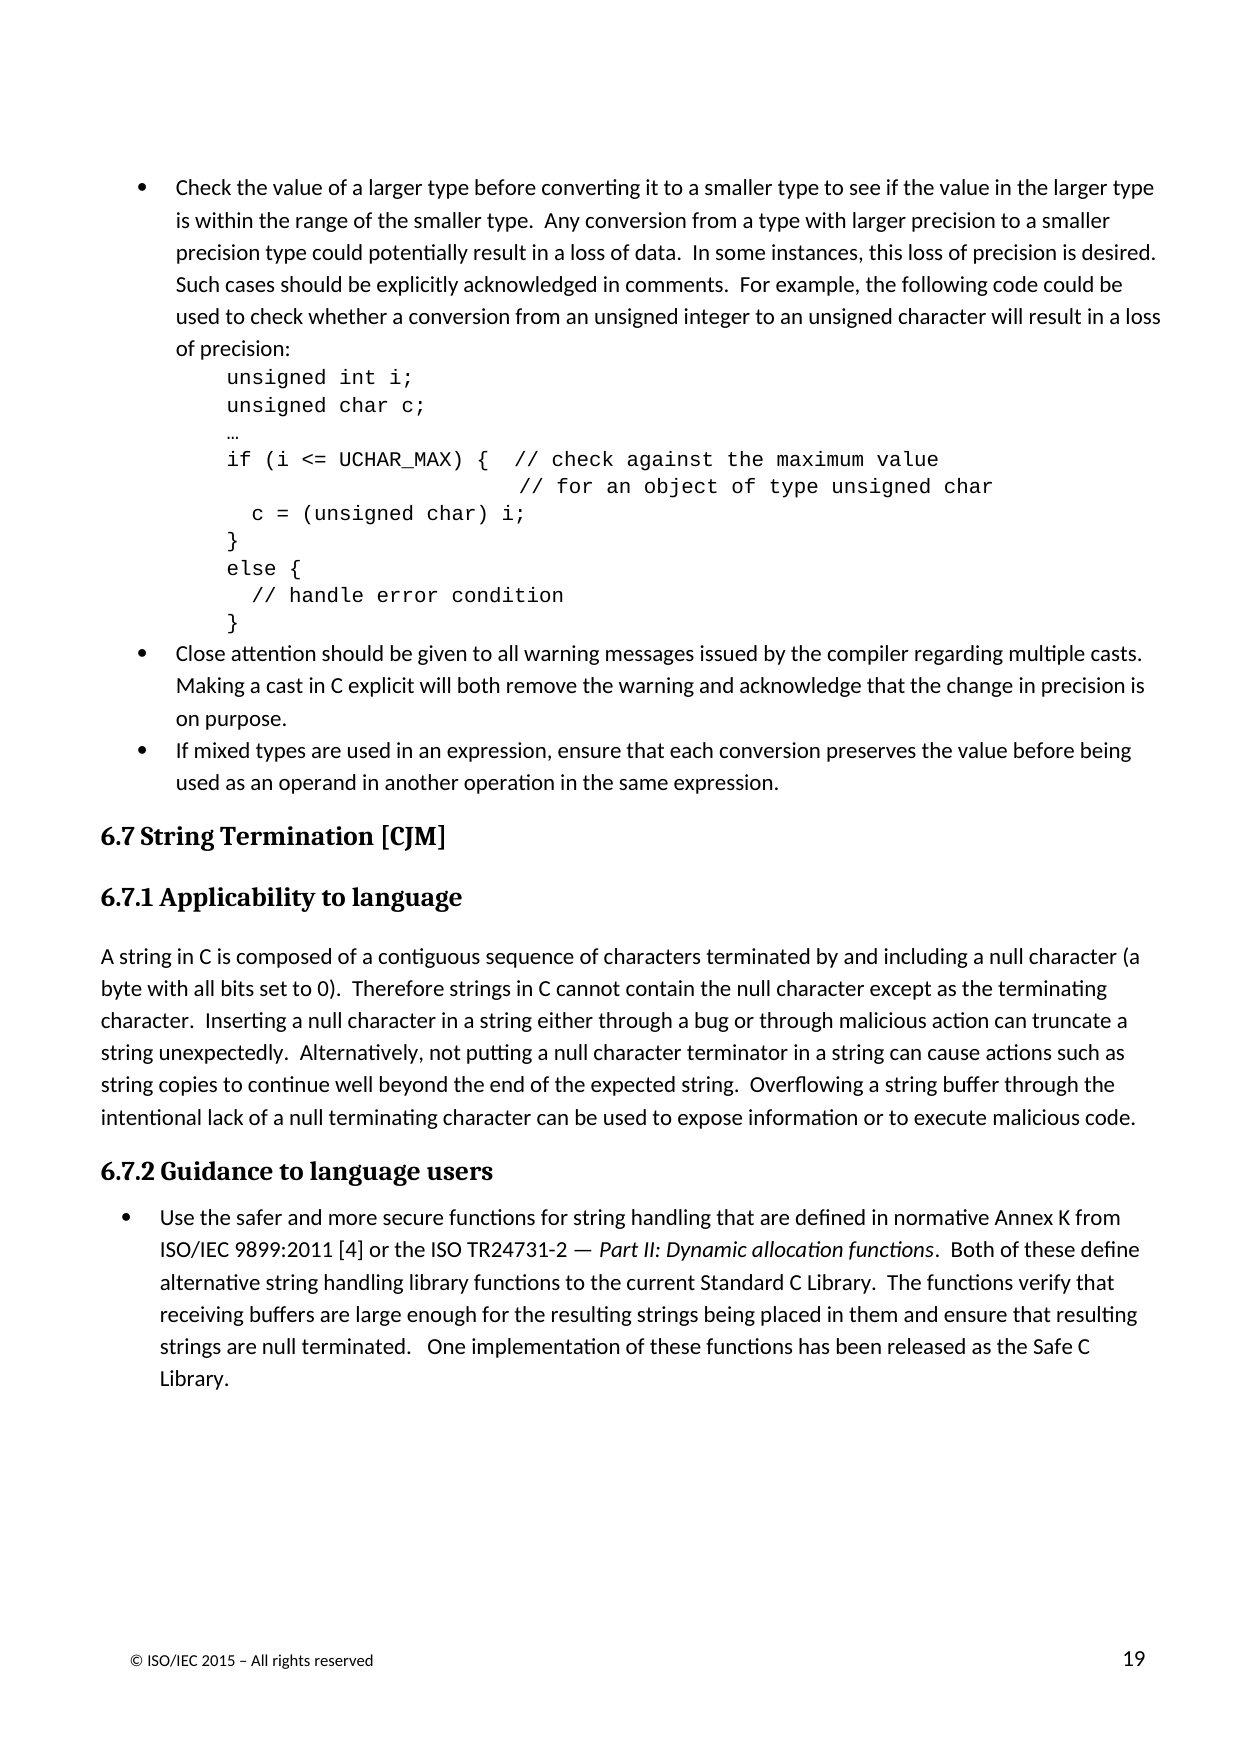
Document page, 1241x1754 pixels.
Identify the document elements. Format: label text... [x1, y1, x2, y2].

subtitle 6.7.1 Applicability to language [101, 882, 1164, 913]
text // handle error condition [219, 585, 1164, 608]
text } [219, 612, 1164, 636]
subtitle 6.7 String Termination [CJM] [101, 821, 1164, 852]
list Check the value of a larger type before converting it to a smaller type to see if the value in the larger type is within the range of the smaller type. Any conversion from a type with larger precision to a smaller precision type could potentially result in a loss of data. In some instances, this loss of precision is desired. Such cases should be explicitly acknowledged in comments. For example, the following code could be used to check whether a conversion from an unsigned integer to an unsigned character will result in a loss of precision: [138, 173, 1164, 362]
list Close attention should be given to all warning messages issued by the compiler regarding multiple casts. Making a cast in C explicit will both remove the warning and acknowledge that the change in precision is on purpose. [138, 639, 1164, 732]
text if (i <= UCHAR_MAX) { // check against the maximum value [219, 449, 1164, 473]
text c = (unsigned char) i; [219, 503, 1164, 527]
text else { [219, 558, 1164, 581]
list If mixed types are used in an expression, ensure that each conversion preserves the value before being used as an operand in another operation in the same expression. [138, 736, 1164, 796]
text unsigned int i; [219, 367, 1164, 390]
text unsigned char c; [219, 394, 1164, 418]
text A string in C is composed of a contiguous sequence of characters terminated by and including a null character (a byte with all bits set to 0). Therefore strings in C cannot contain the null character except as the terminating character. Inserting a null character in a string either through a bug or through malicious action can truncate a string unexpectedly. Alternatively, not putting a null character terminator in a string can cause actions such as string copies to continue well beyond the end of the expected string. Overflowing a string buffer through the intentional lack of a null terminating character can be used to expose information or to execute malicious code. [101, 942, 1164, 1131]
text // for an object of type unsigned char [219, 476, 1164, 500]
text } [219, 531, 1164, 554]
subtitle 6.7.2 Guidance to language users [101, 1156, 1164, 1187]
list Use the safer and more secure functions for string handling that are defined in normative Annex K from ISO/IEC 9899:2011 [4] or the ISO TR24731-2 — Part II: Dynamic allocation functions. Both of these define alternative string handling library functions to the current Standard C Library. The functions verify that receiving buffers are large enough for the resulting strings being placed in them and ensure that resulting strings are null terminated. One implementation of these functions has been released as the Safe C Library. [122, 1203, 1164, 1392]
text … [219, 422, 1164, 445]
